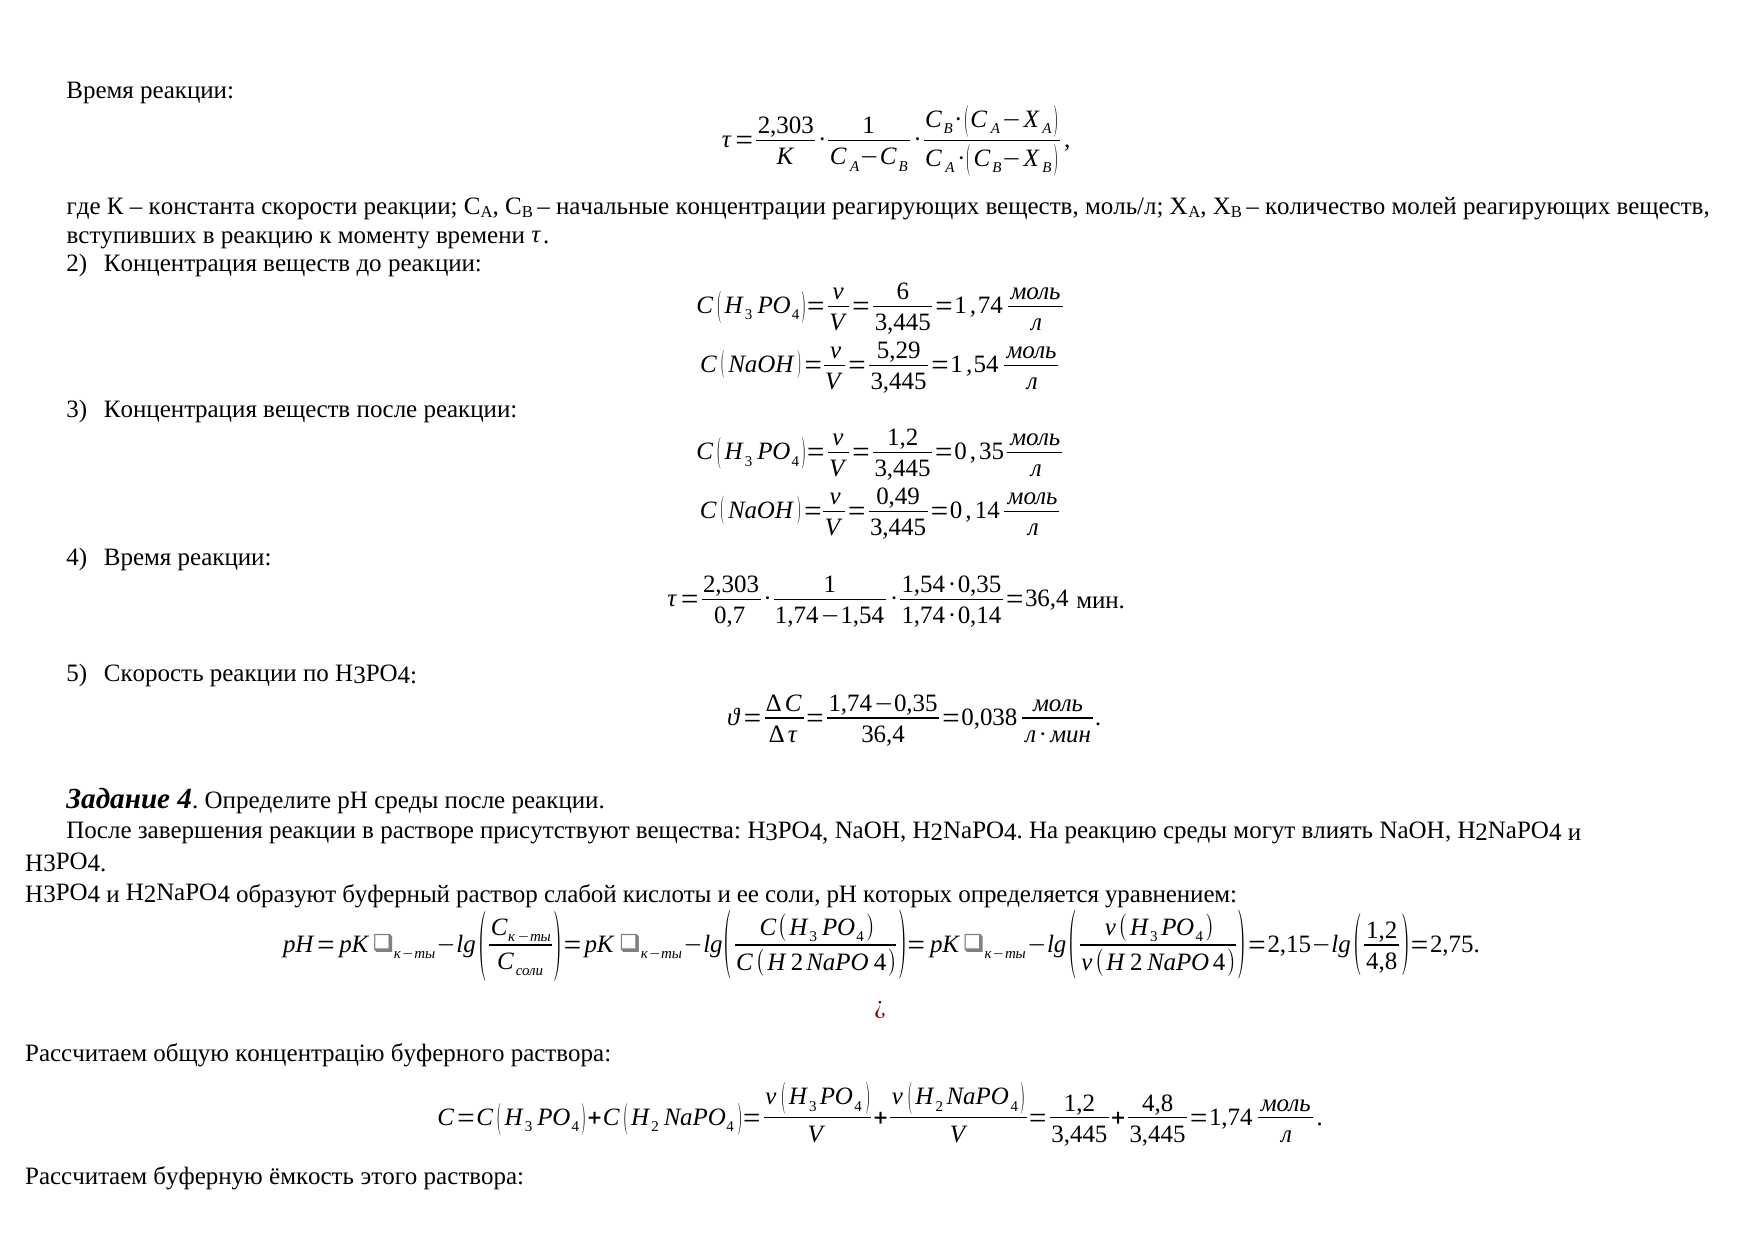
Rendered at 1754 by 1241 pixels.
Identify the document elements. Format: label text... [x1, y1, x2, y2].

text H3PO4 и H2NaPO4 образуют буферный раствор слабой кислоты и ее соли, рН которых определяется уравнением: [25, 877, 1735, 908]
text Рассчитаем общую концентрацію буферного раствора: [25, 1038, 1735, 1067]
list Концентрация веществ после реакции: [66, 395, 1735, 424]
text Рассчитаем буферную ёмкость этого раствора: [25, 1161, 1735, 1190]
text Время реакции: [66, 75, 1726, 104]
text После завершения реакции в растворе присутствуют вещества: H3PO4, NaOH, H2NaPO4. На реакцию среды могут влиять NaOH, H2NaPO4 и [37, 815, 1726, 846]
text H3PO4. [25, 846, 1735, 877]
list Скорость реакции по H3PO4: [66, 658, 1726, 689]
list Время реакции: [66, 542, 1726, 570]
list Концентрация веществ до реакции: [66, 249, 1735, 277]
text где К – константа скорости реакции; СА, СВ – начальные концентрации реагирующих веществ, моль/л; ХА, ХВ – количество молей реагирующих веществ, вступивших в реакцию к моменту времени . [66, 191, 1726, 249]
text мин. [66, 570, 1726, 629]
text Задание 4. Определите рН среды после реакции. [66, 782, 1726, 815]
